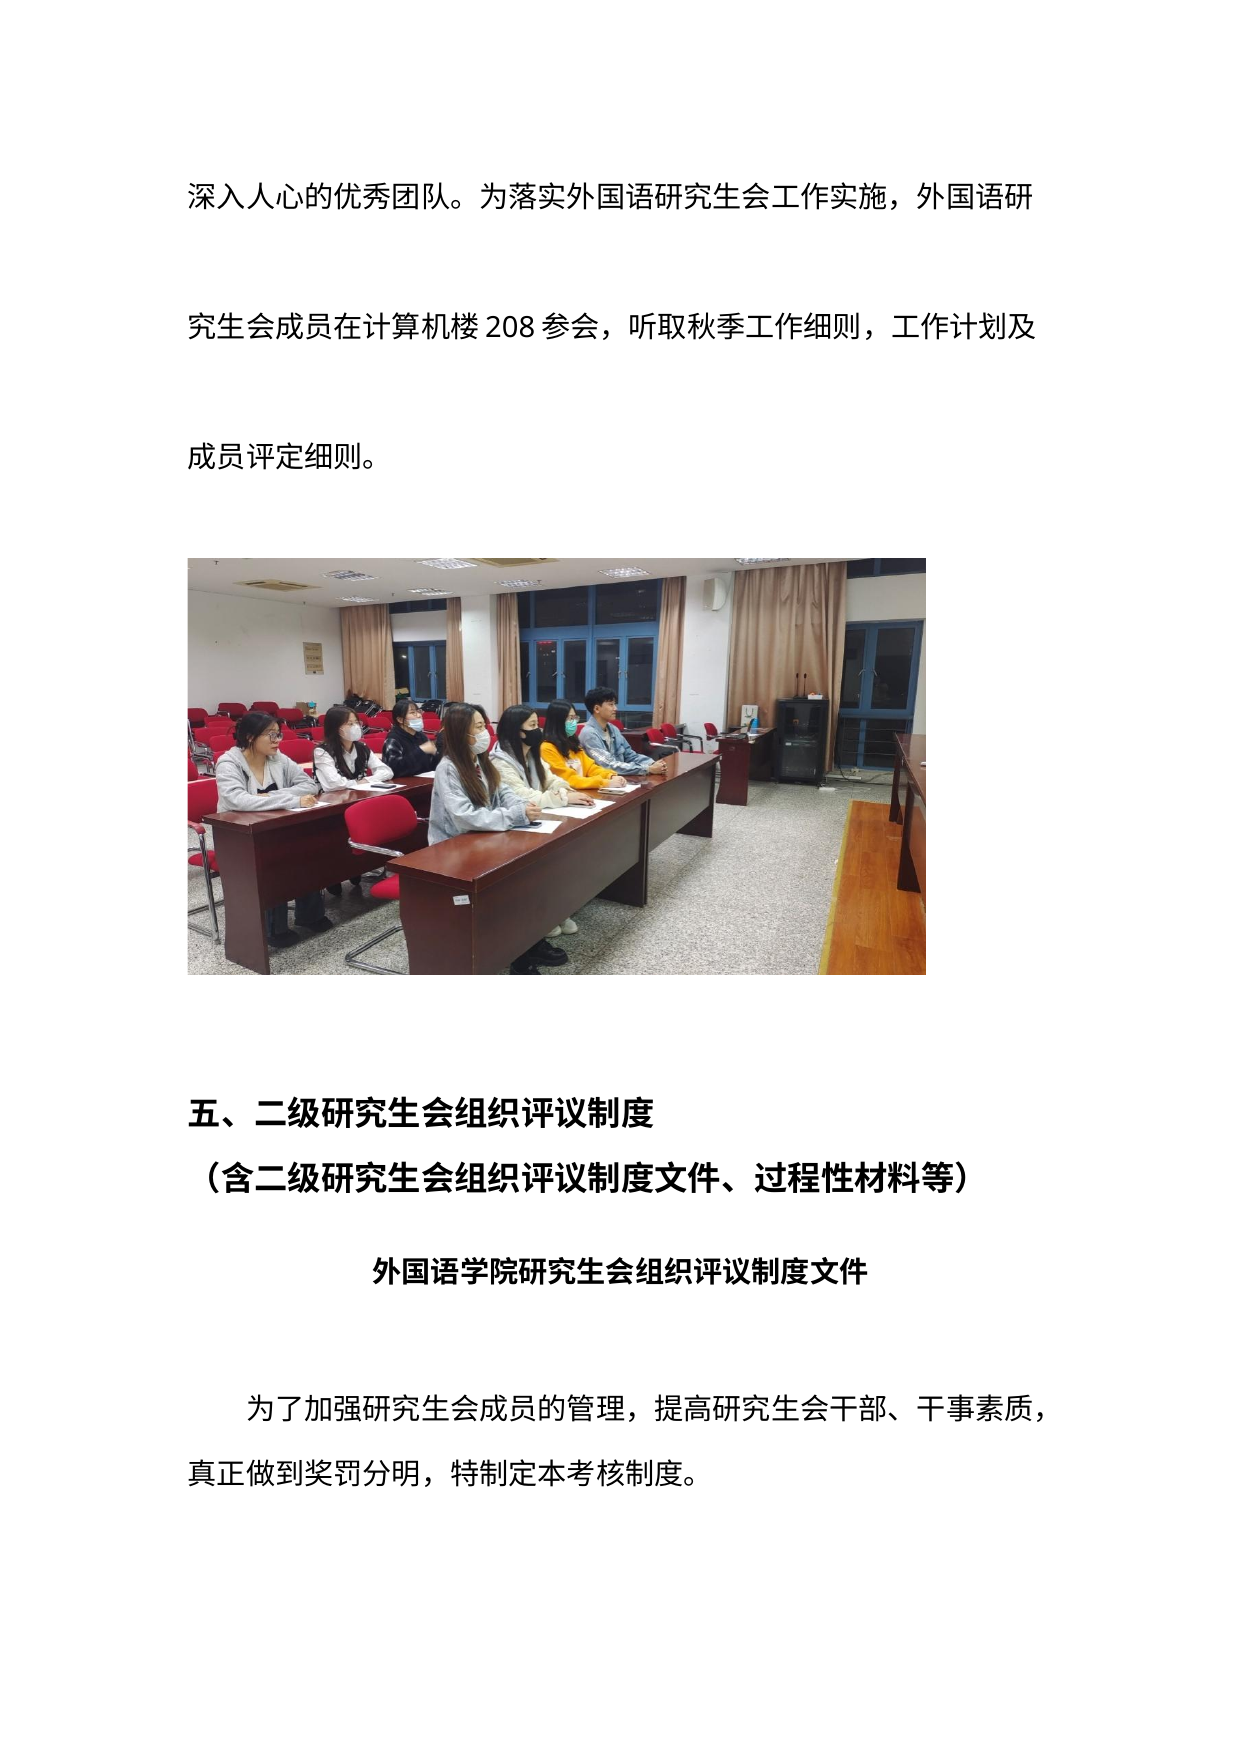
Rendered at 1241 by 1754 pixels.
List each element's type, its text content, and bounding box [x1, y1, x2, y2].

text 五、二级研究生会组织评议制度 [187, 1078, 1053, 1143]
picture [187, 558, 926, 975]
text （含二级研究生会组织评议制度文件、过程性材料等） [187, 1143, 1053, 1208]
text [187, 162, 1053, 487]
text 外国语学院研究生会组织评议制度文件 [187, 1238, 1053, 1303]
text 为了加强研究生会成员的管理，提高研究生会干部、干事素质，真正做到奖罚分明，特制定本考核制度。 [187, 1374, 1053, 1504]
